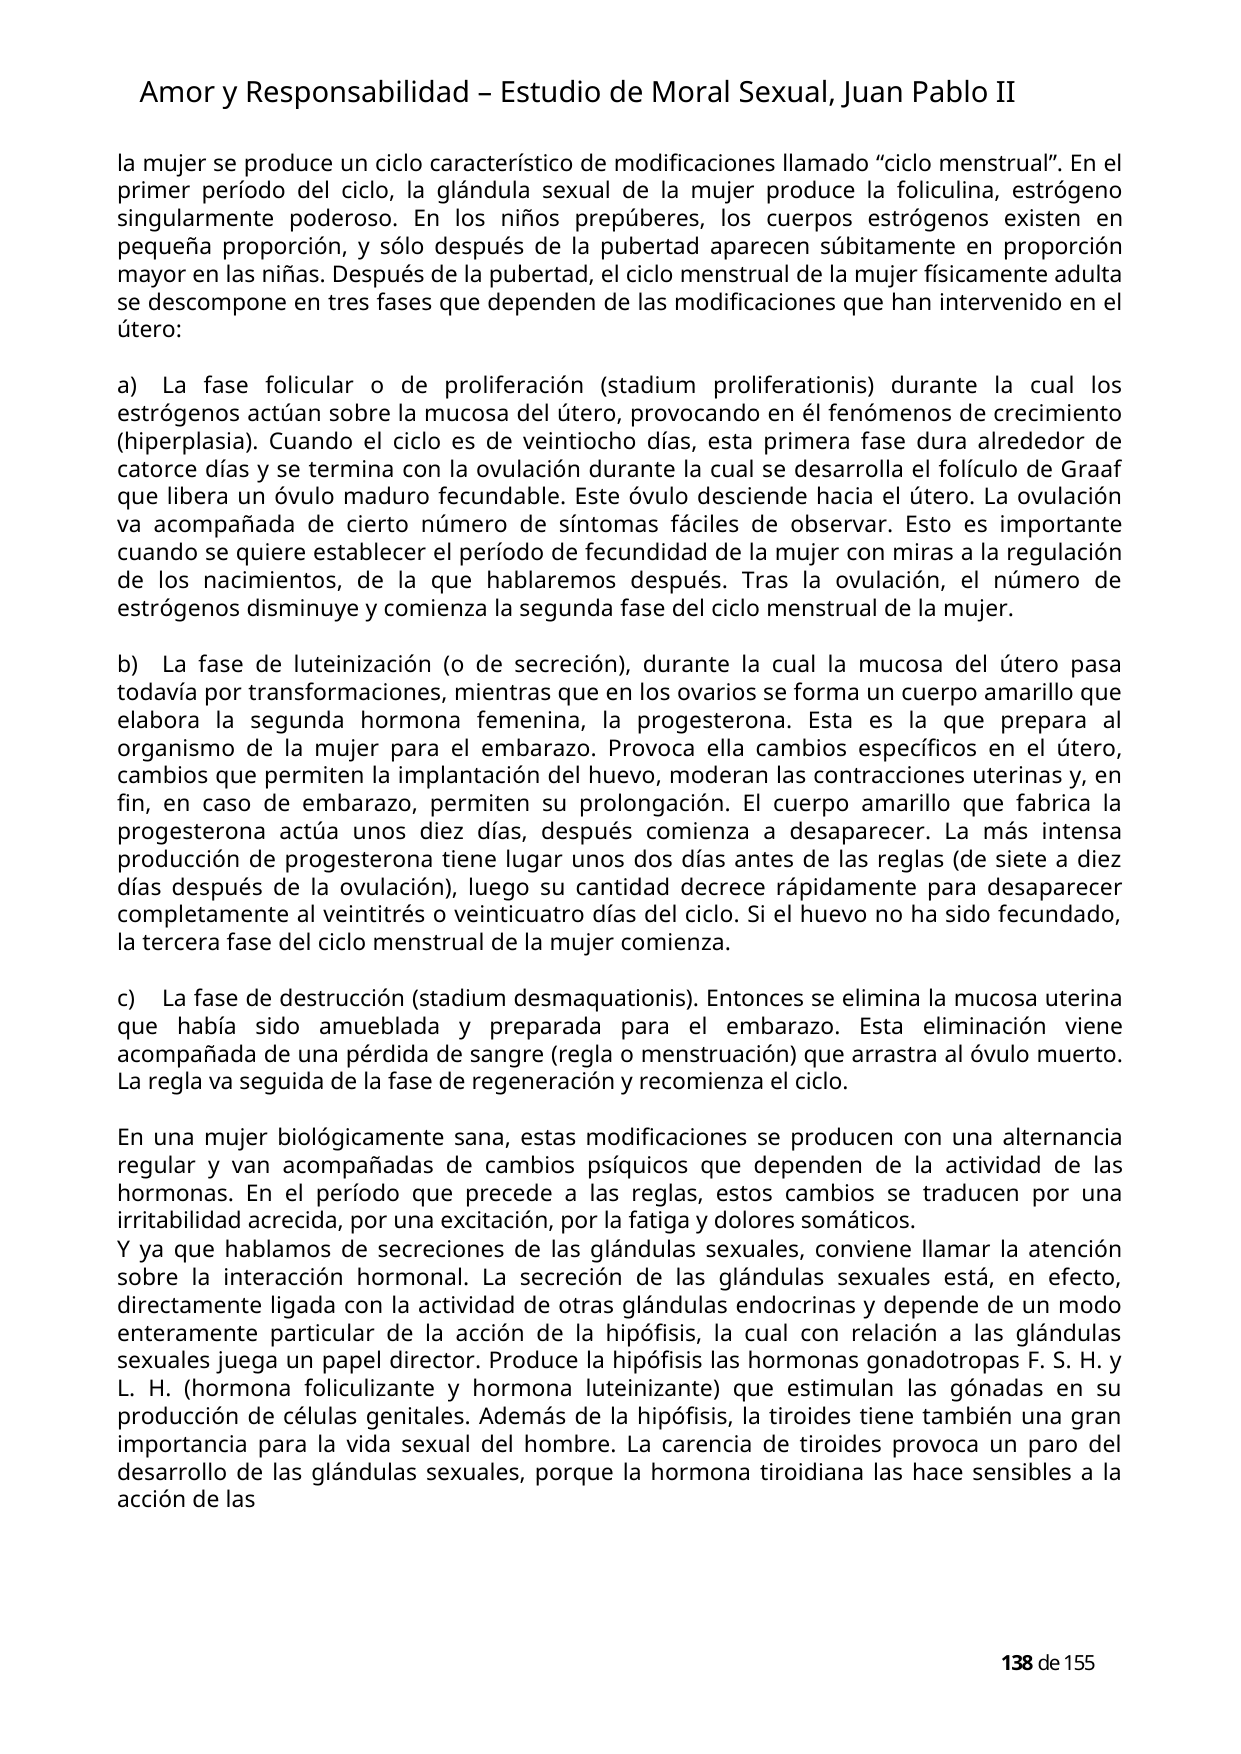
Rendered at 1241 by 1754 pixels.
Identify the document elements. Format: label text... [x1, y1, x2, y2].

list La fase de luteinización (o de secreción), durante la cual la mucosa del útero pasa todavía por transformaciones, mientras que en los ovarios se forma un cuerpo amarillo que elabora la segunda hormona femenina, la progesterona. Esta es la que prepara al organismo de la mujer para el embarazo. Provoca ella cambios específicos en el útero, cambios que permiten la implantación del huevo, moderan las contracciones uterinas y, en fin, en caso de embarazo, permiten su prolongación. El cuerpo amarillo que fabrica la progesterona actúa unos diez días, después comienza a desaparecer. La más intensa producción de progesterona tiene lugar unos dos días antes de las reglas (de siete a diez días después de la ovulación), luego su cantidad decrece rápidamente para desaparecer completamente al veintitrés o veinticuatro días del ciclo. Si el huevo no ha sido fecundado, la tercera fase del ciclo menstrual de la mujer comienza. [117, 650, 1124, 956]
text En una mujer biológicamente sana, estas modificaciones se producen con una alternancia regular y van acompañadas de cambios psíquicos que dependen de la actividad de las hormonas. En el período que precede a las reglas, estos cambios se traducen por una irritabilidad acrecida, por una excitación, por la fatiga y dolores somáticos. [117, 1123, 1124, 1234]
text la mujer se produce un ciclo característico de modificaciones llamado “ciclo menstrual”. En el primer período del ciclo, la glándula sexual de la mujer produce la foliculina, estrógeno singularmente poderoso. En los niños prepúberes, los cuerpos estrógenos existen en pequeña proporción, y sólo después de la pubertad aparecen súbitamente en proporción mayor en las niñas. Después de la pubertad, el ciclo menstrual de la mujer físicamente adulta se descompone en tres fases que dependen de las modificaciones que han intervenido en el útero: [117, 149, 1124, 343]
list La fase folicular o de proliferación (stadium proliferationis) durante la cual los estrógenos actúan sobre la mucosa del útero, provocando en él fenómenos de crecimiento (hiperplasia). Cuando el ciclo es de veintiocho días, esta primera fase dura alrededor de catorce días y se termina con la ovulación durante la cual se desarrolla el folículo de Graaf que libera un óvulo maduro fecundable. Este óvulo desciende hacia el útero. La ovulación va acompañada de cierto número de síntomas fáciles de observar. Esto es importante cuando se quiere establecer el período de fecundidad de la mujer con miras a la regulación de los nacimientos, de la que hablaremos después. Tras la ovulación, el número de estrógenos disminuye y comienza la segunda fase del ciclo menstrual de la mujer. [117, 371, 1124, 622]
text Y ya que hablamos de secreciones de las glándulas sexuales, conviene llamar la atención sobre la interacción hormonal. La secreción de las glándulas sexuales está, en efecto, directamente ligada con la actividad de otras glándulas endocrinas y depende de un modo enteramente particular de la acción de la hipófisis, la cual con relación a las glándulas sexuales juega un papel director. Produce la hipófisis las hormonas gonadotropas F. S. H. y L. H. (hormona foliculizante y hormona luteinizante) que estimulan las gónadas en su producción de células genitales. Además de la hipófisis, la tiroides tiene también una gran importancia para la vida sexual del hombre. La carencia de tiroides provoca un paro del desarrollo de las glándulas sexuales, porque la hormona tiroidiana las hace sensibles a la acción de las [117, 1235, 1124, 1513]
list La fase de destrucción (stadium desmaquationis). Entonces se elimina la mucosa uterina que había sido amueblada y preparada para el embarazo. Esta eliminación viene acompañada de una pérdida de sangre (regla o menstruación) que arrastra al óvulo muerto. La regla va seguida de la fase de regeneración y recomienza el ciclo. [117, 984, 1124, 1095]
text Amor y Responsabilidad – Estudio de Moral Sexual, Juan Pablo II [139, 75, 1124, 109]
